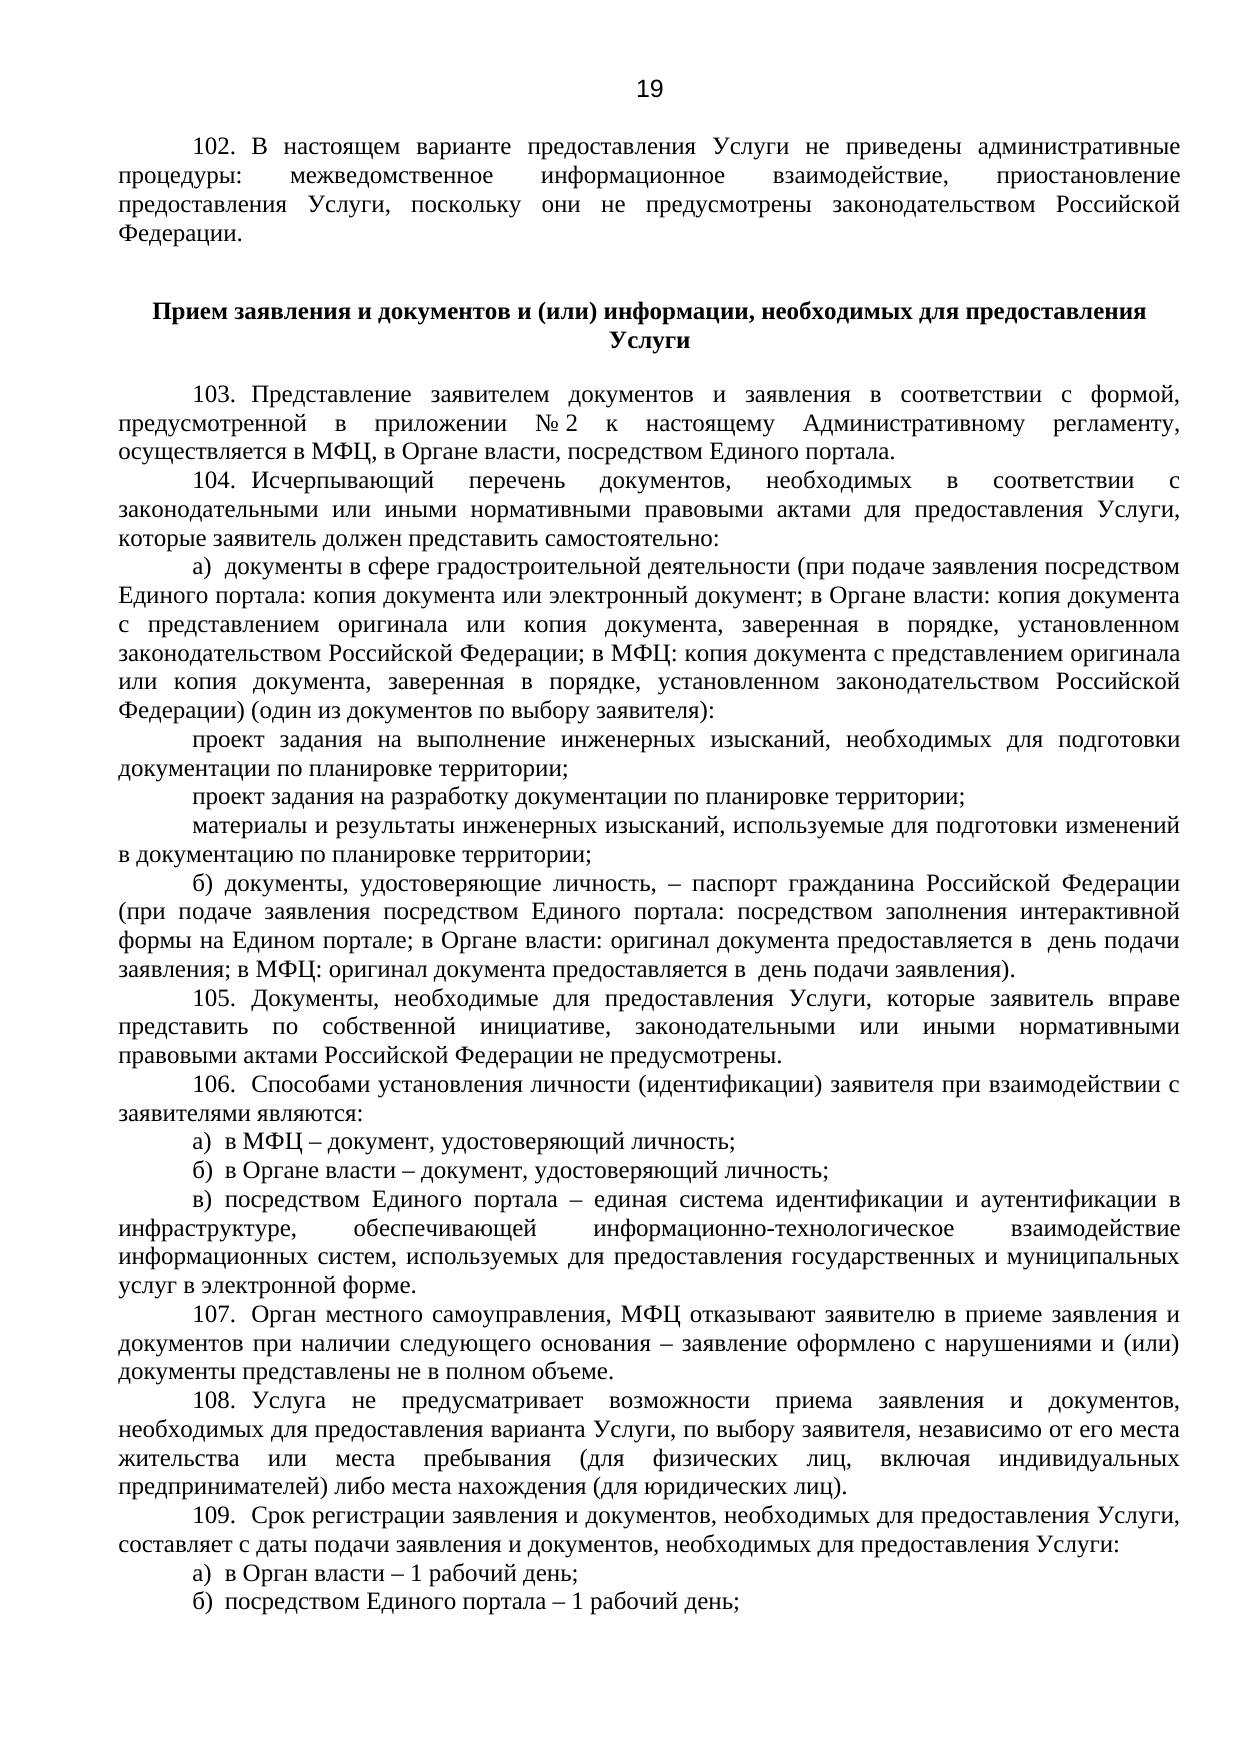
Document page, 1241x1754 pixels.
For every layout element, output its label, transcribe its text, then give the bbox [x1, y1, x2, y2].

list Исчерпывающий перечень документов, необходимых в соответствии с законодательными или иными нормативными правовыми актами для предоставления Услуги, которые заявитель должен представить самостоятельно: [118, 465, 1181, 551]
text проект задания на разработку документации по планировке территории; [118, 781, 1181, 810]
list Представление заявителем документов и заявления в соответствии с формой, предусмотренной в приложении № 2 к настоящему Административному регламенту, осуществляется в МФЦ, в Органе власти, посредством Единого портала. [118, 379, 1181, 465]
list документы в сфере градостроительной деятельности (при подаче заявления посредством Единого портала: копия документа или электронный документ; в Органе власти: копия документа с представлением оригинала или копия документа, заверенная в порядке, установленном законодательством Российской Федерации; в МФЦ: копия документа с представлением оригинала или копия документа, заверенная в порядке, установленном законодательством Российской Федерации) (один из документов по выбору заявителя): [118, 551, 1181, 724]
list в Органе власти – документ, удостоверяющий личность; [118, 1155, 1181, 1184]
list Документы, необходимые для предоставления Услуги, которые заявитель вправе представить по собственной инициативе, законодательными или иными нормативными правовыми актами Российской Федерации не предусмотрены. [118, 983, 1181, 1069]
text материалы и результаты инженерных изысканий, используемые для подготовки изменений в документацию по планировке территории; [118, 810, 1181, 868]
text проект задания на выполнение инженерных изысканий, необходимых для подготовки документации по планировке территории; [118, 724, 1181, 781]
list Срок регистрации заявления и документов, необходимых для предоставления Услуги, составляет с даты подачи заявления и документов, необходимых для предоставления Услуги: [118, 1500, 1181, 1558]
list посредством Единого портала – 1 рабочий день; [118, 1586, 1181, 1615]
list Орган местного самоуправления, МФЦ отказывают заявителю в приеме заявления и документов при наличии следующего основания – заявление оформлено с нарушениями и (или) документы представлены не в полном объеме. [118, 1299, 1181, 1385]
list в Орган власти – 1 рабочий день; [118, 1558, 1181, 1586]
list посредством Единого портала – единая система идентификации и аутентификации в инфраструктуре, обеспечивающей информационно-технологическое взаимодействие информационных систем, используемых для предоставления государственных и муниципальных услуг в электронной форме. [118, 1184, 1181, 1299]
list В настоящем варианте предоставления Услуги не приведены административные процедуры: межведомственное информационное взаимодействие, приостановление предоставления Услуги, поскольку они не предусмотрены законодательством Российской Федерации. [118, 131, 1181, 246]
list Услуга не предусматривает возможности приема заявления и документов, необходимых для предоставления варианта Услуги, по выбору заявителя, независимо от его места жительства или места пребывания (для физических лиц, включая индивидуальных предпринимателей) либо места нахождения (для юридических лиц). [118, 1385, 1181, 1500]
text Прием заявления и документов и (или) информации, необходимых для предоставления Услуги [118, 296, 1181, 354]
list в МФЦ – документ, удостоверяющий личность; [118, 1126, 1181, 1155]
list Способами установления личности (идентификации) заявителя при взаимодействии с заявителями являются: [118, 1069, 1181, 1126]
list документы, удостоверяющие личность, – паспорт гражданина Российской Федерации (при подаче заявления посредством Единого портала: посредством заполнения интерактивной формы на Едином портале; в Органе власти: оригинал документа предоставляется в день подачи заявления; в МФЦ: оригинал документа предоставляется в день подачи заявления). [118, 868, 1181, 983]
